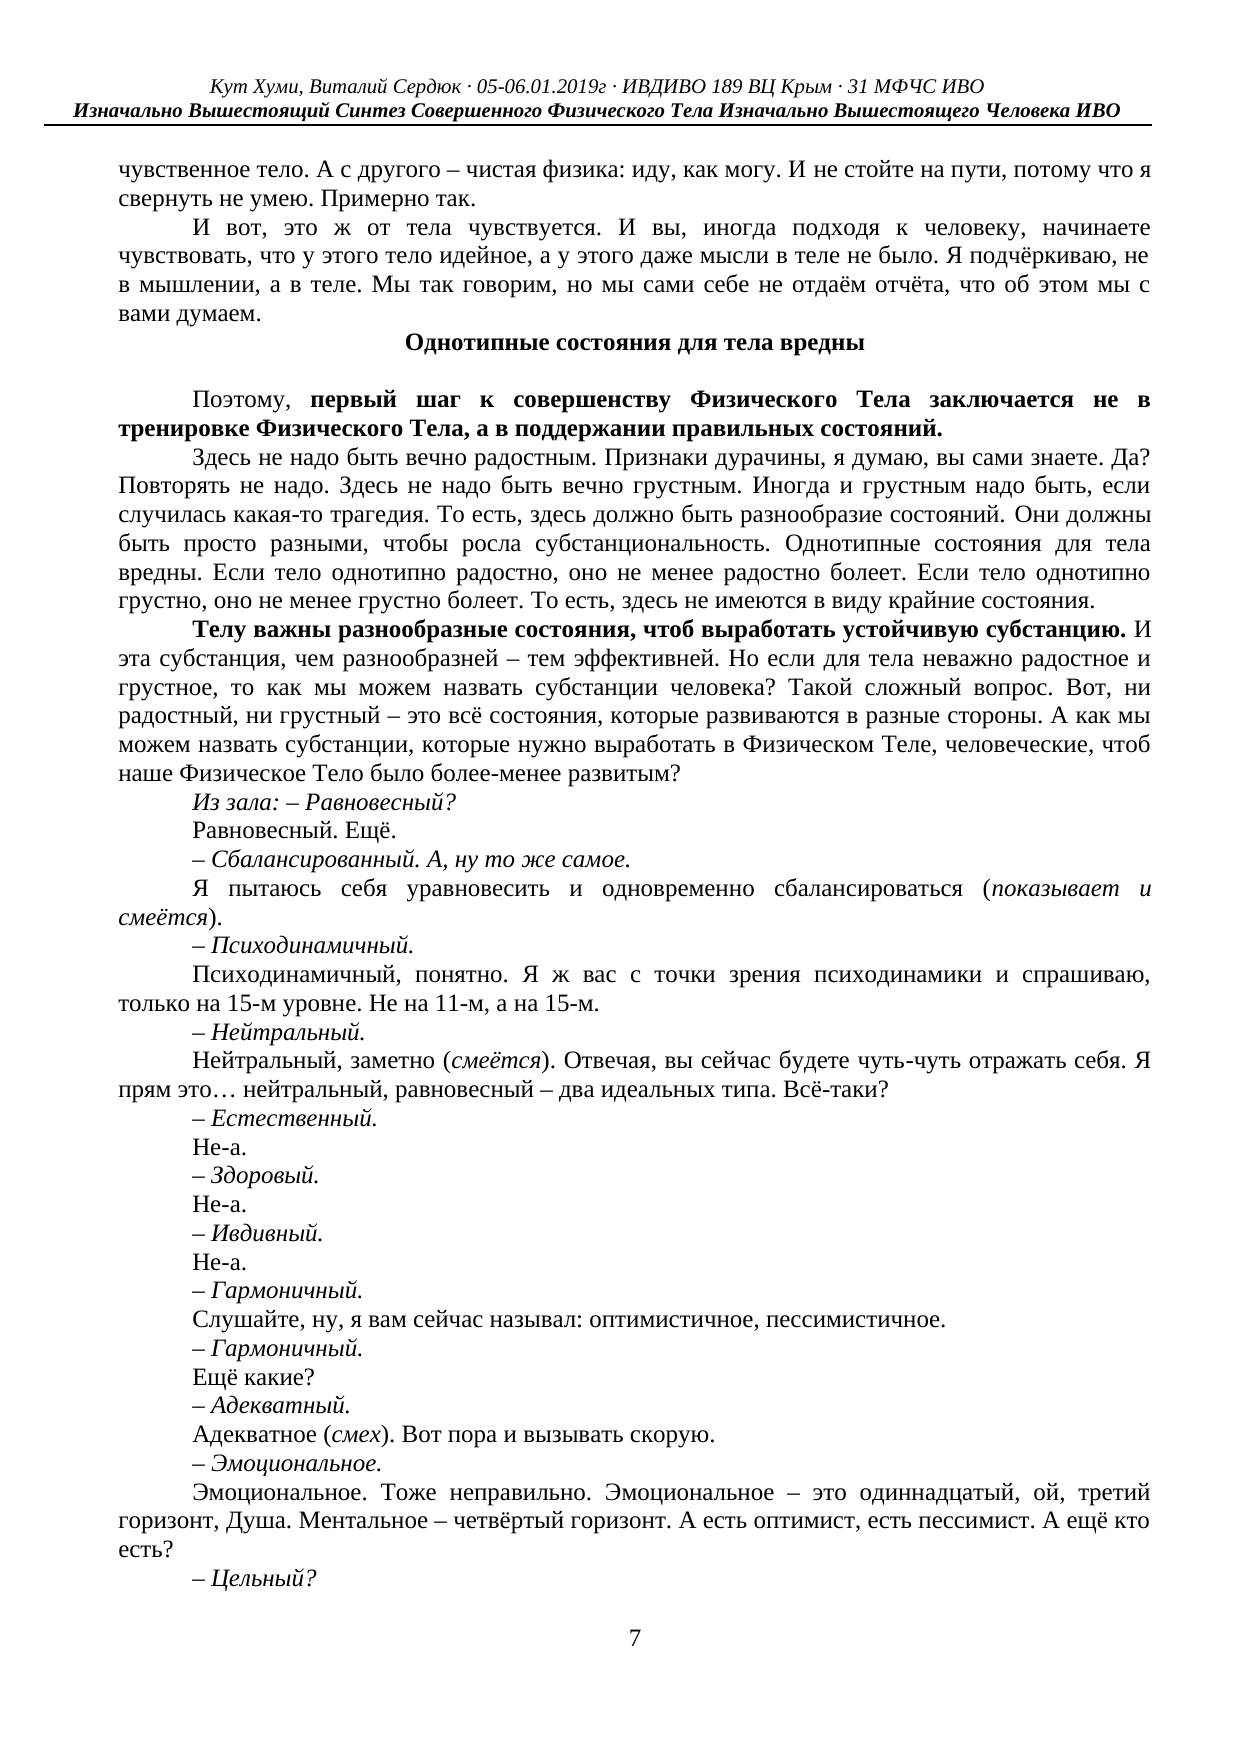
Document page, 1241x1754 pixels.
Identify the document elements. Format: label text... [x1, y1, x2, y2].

text Равновесный. Ещё. [118, 816, 1152, 844]
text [118, 154, 1152, 212]
text – Нейтральный. [118, 1017, 1152, 1046]
text Слушайте, ну, я вам сейчас называл: оптимистичное, пессимистичное. [118, 1304, 1152, 1333]
text Не-а. [118, 1132, 1152, 1161]
text – Гармоничный. [118, 1276, 1152, 1304]
text Не-а. [118, 1189, 1152, 1218]
text Психодинамичный, понятно. Я ж вас с точки зрения психодинамики и спрашиваю, только на 15-м уровне. Не на 11-м, а на 15-м. [118, 959, 1152, 1017]
text – Гармоничный. [118, 1333, 1152, 1362]
text – Ивдивный. [118, 1218, 1152, 1247]
text – Сбалансированный. А, ну то же самое. [118, 844, 1152, 873]
text – Цельный? [118, 1563, 1152, 1592]
text И вот, это ж от тела чувствуется. И вы, иногда подходя к человеку, начинаете чувствовать, что у этого тело идейное, а у этого даже мысли в теле не было. Я подчёркиваю, не в мышлении, а в теле. Мы так говорим, но мы сами себе не отдаём отчёта, что об этом мы с вами думаем. [118, 212, 1152, 327]
text Эмоциональное. Тоже неправильно. Эмоциональное – это одиннадцатый, ой, третий горизонт, Душа. Ментальное – четвёртый горизонт. А есть оптимист, есть пессимист. А ещё кто есть? [118, 1477, 1152, 1563]
text – Психодинамичный. [118, 931, 1152, 959]
text – Здоровый. [118, 1161, 1152, 1189]
text Здесь не надо быть вечно радостным. Признаки дурачины, я думаю, вы сами знаете. Да? Повторять не надо. Здесь не надо быть вечно грустным. Иногда и грустным надо быть, если случилась какая-то трагедия. То есть, здесь должно быть разнообразие состояний. Они должны быть просто разными, чтобы росла субстанциональность. Однотипные состояния для тела вредны. Если тело однотипно радостно, оно не менее радостно болеет. Если тело однотипно грустно, оно не менее грустно болеет. То есть, здесь не имеются в виду крайние состояния. [118, 442, 1152, 614]
text – Эмоциональное. [118, 1448, 1152, 1477]
text Из зала: – Равновесный? [118, 787, 1152, 816]
text Я пытаюсь себя уравновесить и одновременно сбалансироваться (показывает и смеётся). [118, 873, 1152, 931]
text Ещё какие? [118, 1362, 1152, 1391]
text Нейтральный, заметно (смеётся). Отвечая, вы сейчас будете чуть-чуть отражать себя. Я прям это… нейтральный, равновесный – два идеальных типа. Всё-таки? [118, 1046, 1152, 1103]
text Адекватное (смех). Вот пора и вызывать скорую. [118, 1419, 1152, 1448]
text Поэтому, первый шаг к совершенству Физического Тела заключается не в тренировке Физического Тела, а в поддержании правильных состояний. [118, 384, 1152, 442]
text – Адекватный. [118, 1391, 1152, 1419]
text Не-а. [118, 1247, 1152, 1276]
text Телу важны разнообразные состояния, чтоб выработать устойчивую субстанцию. И эта субстанция, чем разнообразней – тем эффективней. Но если для тела неважно радостное и грустное, то как мы можем назвать субстанции человека? Такой сложный вопрос. Вот, ни радостный, ни грустный – это всё состояния, которые развиваются в разные стороны. А как мы можем назвать субстанции, которые нужно выработать в Физическом Теле, человеческие, чтоб наше Физическое Тело было более-менее развитым? [118, 614, 1152, 787]
subtitle Однотипные состояния для тела вредны [118, 327, 1152, 356]
text – Естественный. [118, 1103, 1152, 1132]
